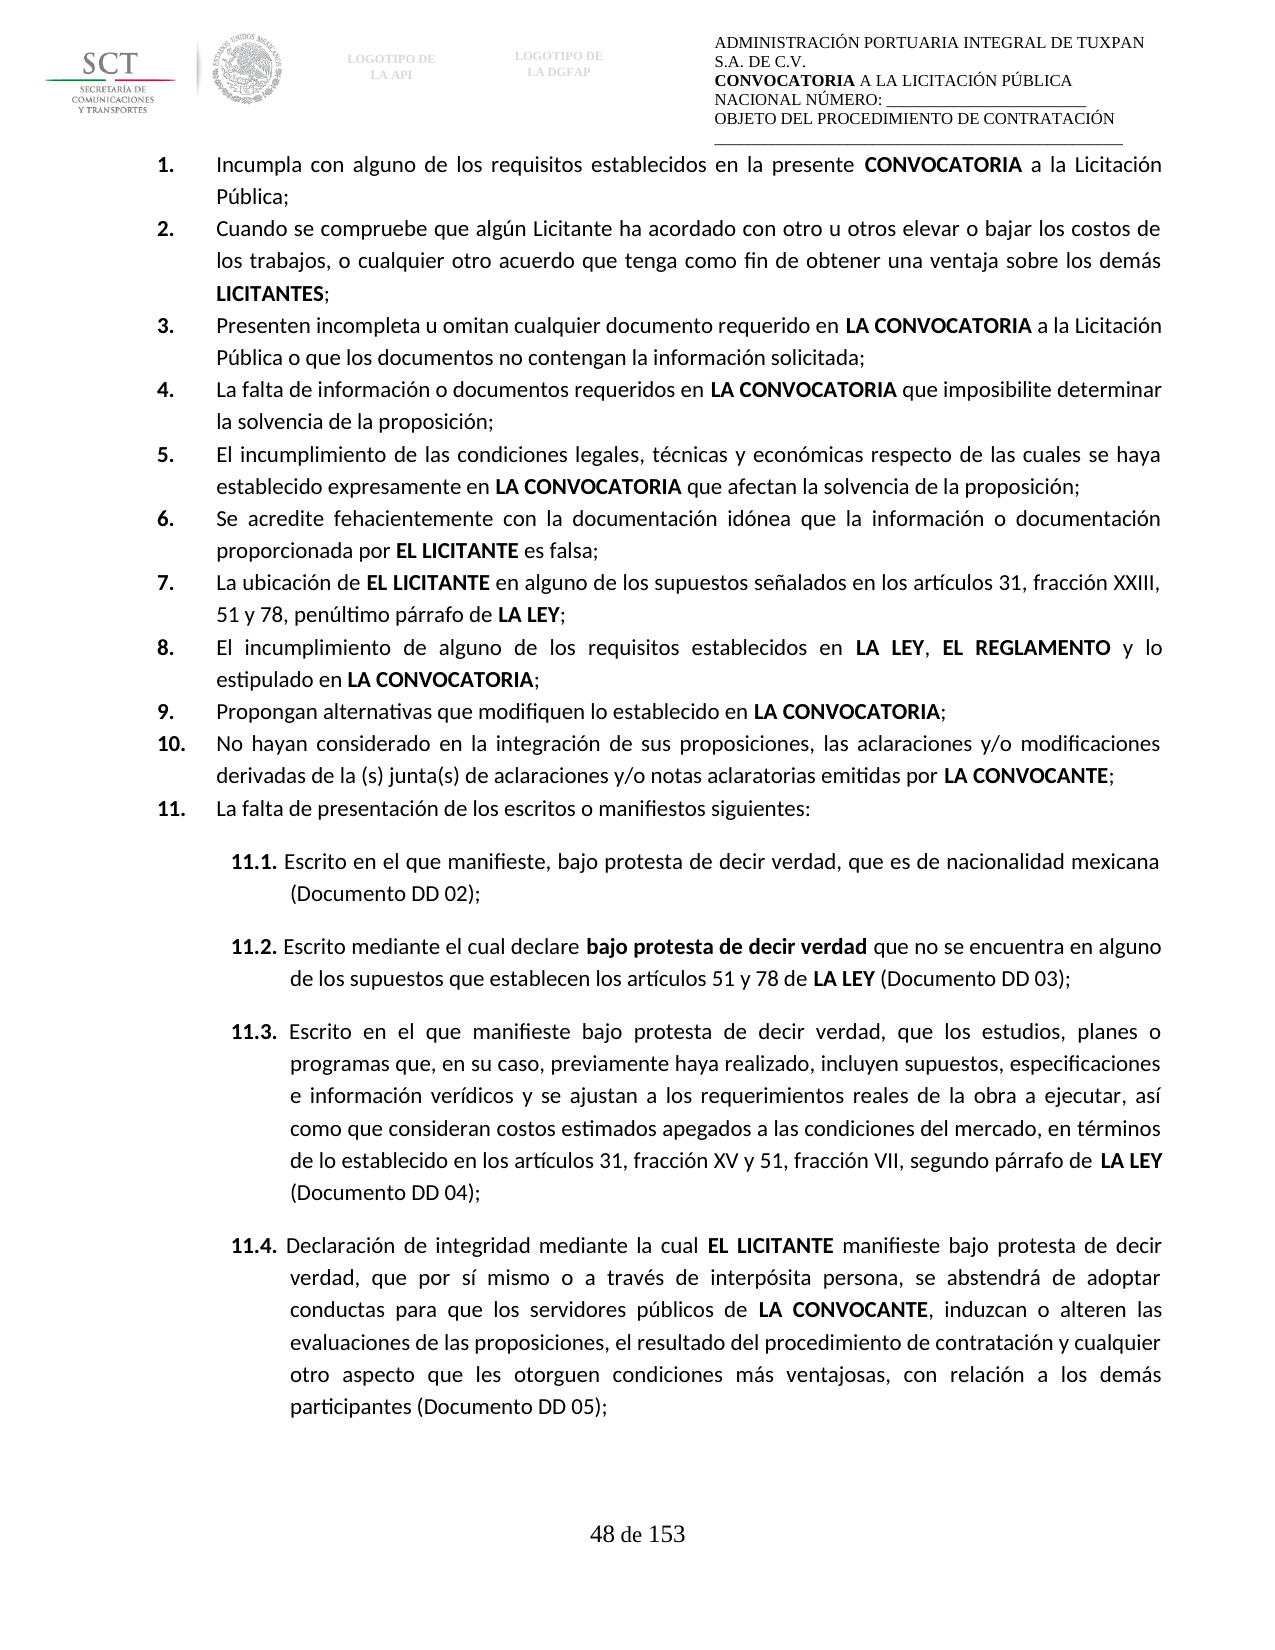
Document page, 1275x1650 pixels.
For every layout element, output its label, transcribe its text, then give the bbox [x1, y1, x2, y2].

list Cuando se compruebe que algún Licitante ha acordado con otro u otros elevar o bajar los costos de los trabajos, o cualquier otro acuerdo que tenga como fin de obtener una ventaja sobre los demás LICITANTES; [157, 214, 1162, 307]
list La ubicación de EL LICITANTE en alguno de los supuestos señalados en los artículos 31, fracción XXIII, 51 y 78, penúltimo párrafo de LA LEY; [157, 568, 1162, 629]
list Propongan alternativas que modifiquen lo establecido en LA CONVOCATORIA; [157, 697, 1162, 725]
list El incumplimiento de alguno de los requisitos establecidos en LA LEY, EL REGLAMENTO y lo estipulado en LA CONVOCATORIA; [157, 633, 1162, 693]
list Se acredite fehacientemente con la documentación idónea que la información o documentación proporcionada por EL LICITANTE es falsa; [157, 504, 1162, 564]
list La falta de presentación de los escritos o manifiestos siguientes: [157, 794, 1162, 822]
text 11.2. Escrito mediante el cual declare bajo protesta de decir verdad que no se encuentra en alguno de los supuestos que establecen los artículos 51 y 78 de LA LEY (Documento DD 03); [231, 932, 1162, 992]
text 11.3. Escrito en el que manifieste bajo protesta de decir verdad, que los estudios, planes o programas que, en su caso, previamente haya realizado, incluyen supuestos, especificaciones e información verídicos y se ajustan a los requerimientos reales de la obra a ejecutar, así como que consideran costos estimados apegados a las condiciones del mercado, en términos de lo establecido en los artículos 31, fracción XV y 51, fracción VII, segundo párrafo de LA LEY (Documento DD 04); [231, 1017, 1162, 1206]
list No hayan considerado en la integración de sus proposiciones, las aclaraciones y/o modificaciones derivadas de la (s) junta(s) de aclaraciones y/o notas aclaratorias emitidas por LA CONVOCANTE; [157, 729, 1162, 789]
list Incumpla con alguno de los requisitos establecidos en la presente CONVOCATORIA a la Licitación Pública; [157, 150, 1162, 210]
text 11.1. Escrito en el que manifieste, bajo protesta de decir verdad, que es de nacionalidad mexicana (Documento DD 02); [231, 847, 1162, 907]
text 11.4. Declaración de integridad mediante la cual EL LICITANTE manifieste bajo protesta de decir verdad, que por sí mismo o a través de interpósita persona, se abstendrá de adoptar conductas para que los servidores públicos de LA CONVOCANTE, induzcan o alteren las evaluaciones de las proposiciones, el resultado del procedimiento de contratación y cualquier otro aspecto que les otorguen condiciones más ventajosas, con relación a los demás participantes (Documento DD 05); [231, 1231, 1162, 1420]
list El incumplimiento de las condiciones legales, técnicas y económicas respecto de las cuales se haya establecido expresamente en LA CONVOCATORIA que afectan la solvencia de la proposición; [157, 440, 1162, 500]
list Presenten incompleta u omitan cualquier documento requerido en LA CONVOCATORIA a la Licitación Pública o que los documentos no contengan la información solicitada; [157, 311, 1162, 371]
picture [32, 21, 289, 117]
list La falta de información o documentos requeridos en LA CONVOCATORIA que imposibilite determinar la solvencia de la proposición; [157, 375, 1162, 436]
